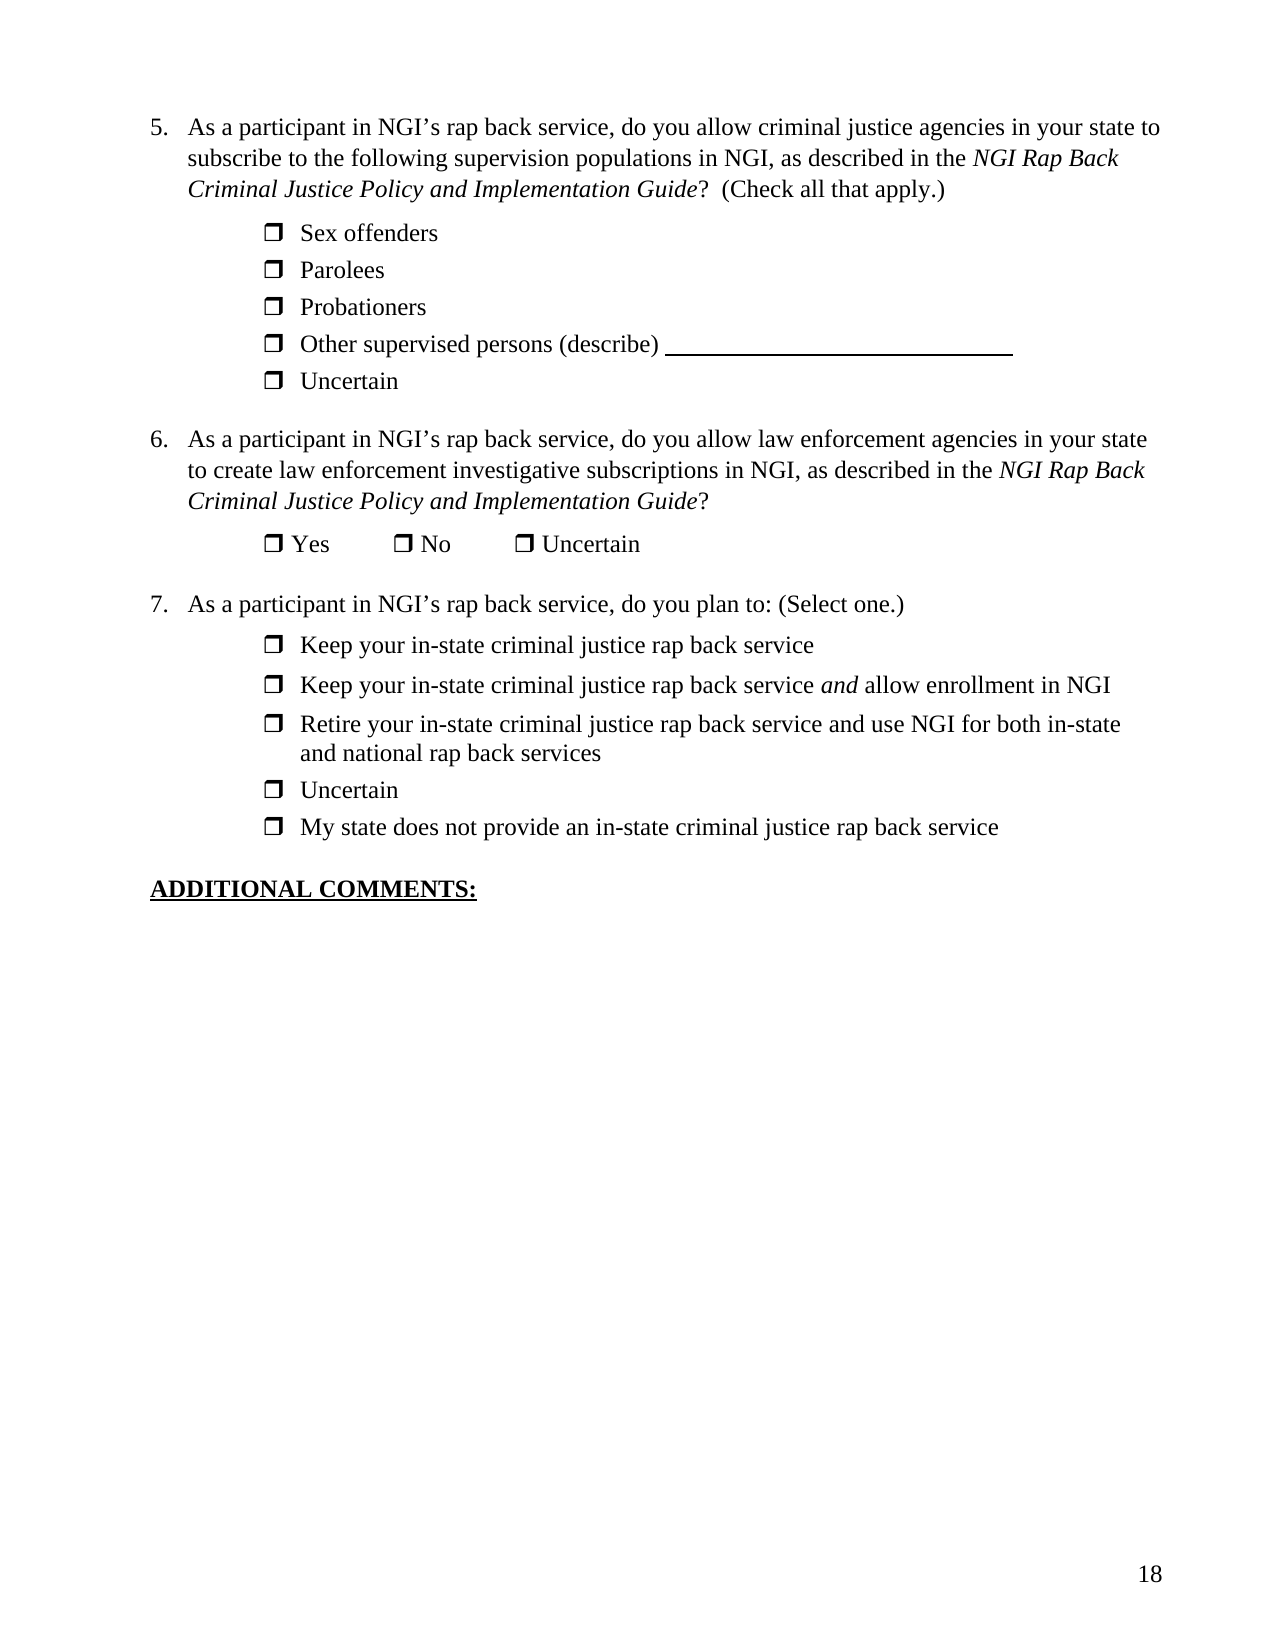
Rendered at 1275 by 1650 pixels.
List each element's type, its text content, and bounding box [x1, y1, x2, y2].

list As a participant in NGI’s rap back service, do you plan to: (Select one.) [150, 589, 1162, 618]
list Parolees [262, 255, 1162, 284]
text ADDITIONAL COMMENTS: [150, 874, 1162, 903]
list Retire your in-state criminal justice rap back service and use NGI for both in-state and national rap back services [262, 709, 1162, 767]
list As a participant in NGI’s rap back service, do you allow law enforcement agencies in your state to create law enforcement investigative subscriptions in NGI, as described in the NGI Rap Back Criminal Justice Policy and Implementation Guide? [150, 424, 1162, 515]
list Uncertain [262, 775, 1162, 804]
list Sex offenders [262, 218, 1162, 247]
list My state does not provide an in-state criminal justice rap back service [262, 812, 1162, 841]
list Other supervised persons (describe) [262, 329, 1162, 358]
list Keep your in-state criminal justice rap back service and allow enrollment in NGI [262, 670, 1162, 699]
list Keep your in-state criminal justice rap back service [262, 631, 1162, 659]
list Uncertain [262, 366, 1162, 395]
list As a participant in NGI’s rap back service, do you allow criminal justice agencies in your state to subscribe to the following supervision populations in NGI, as described in the NGI Rap Back Criminal Justice Policy and Implementation Guide? (Check all that apply.) [150, 112, 1162, 203]
text Yes No Uncertain [262, 529, 1162, 558]
list Probationers [262, 292, 1162, 321]
